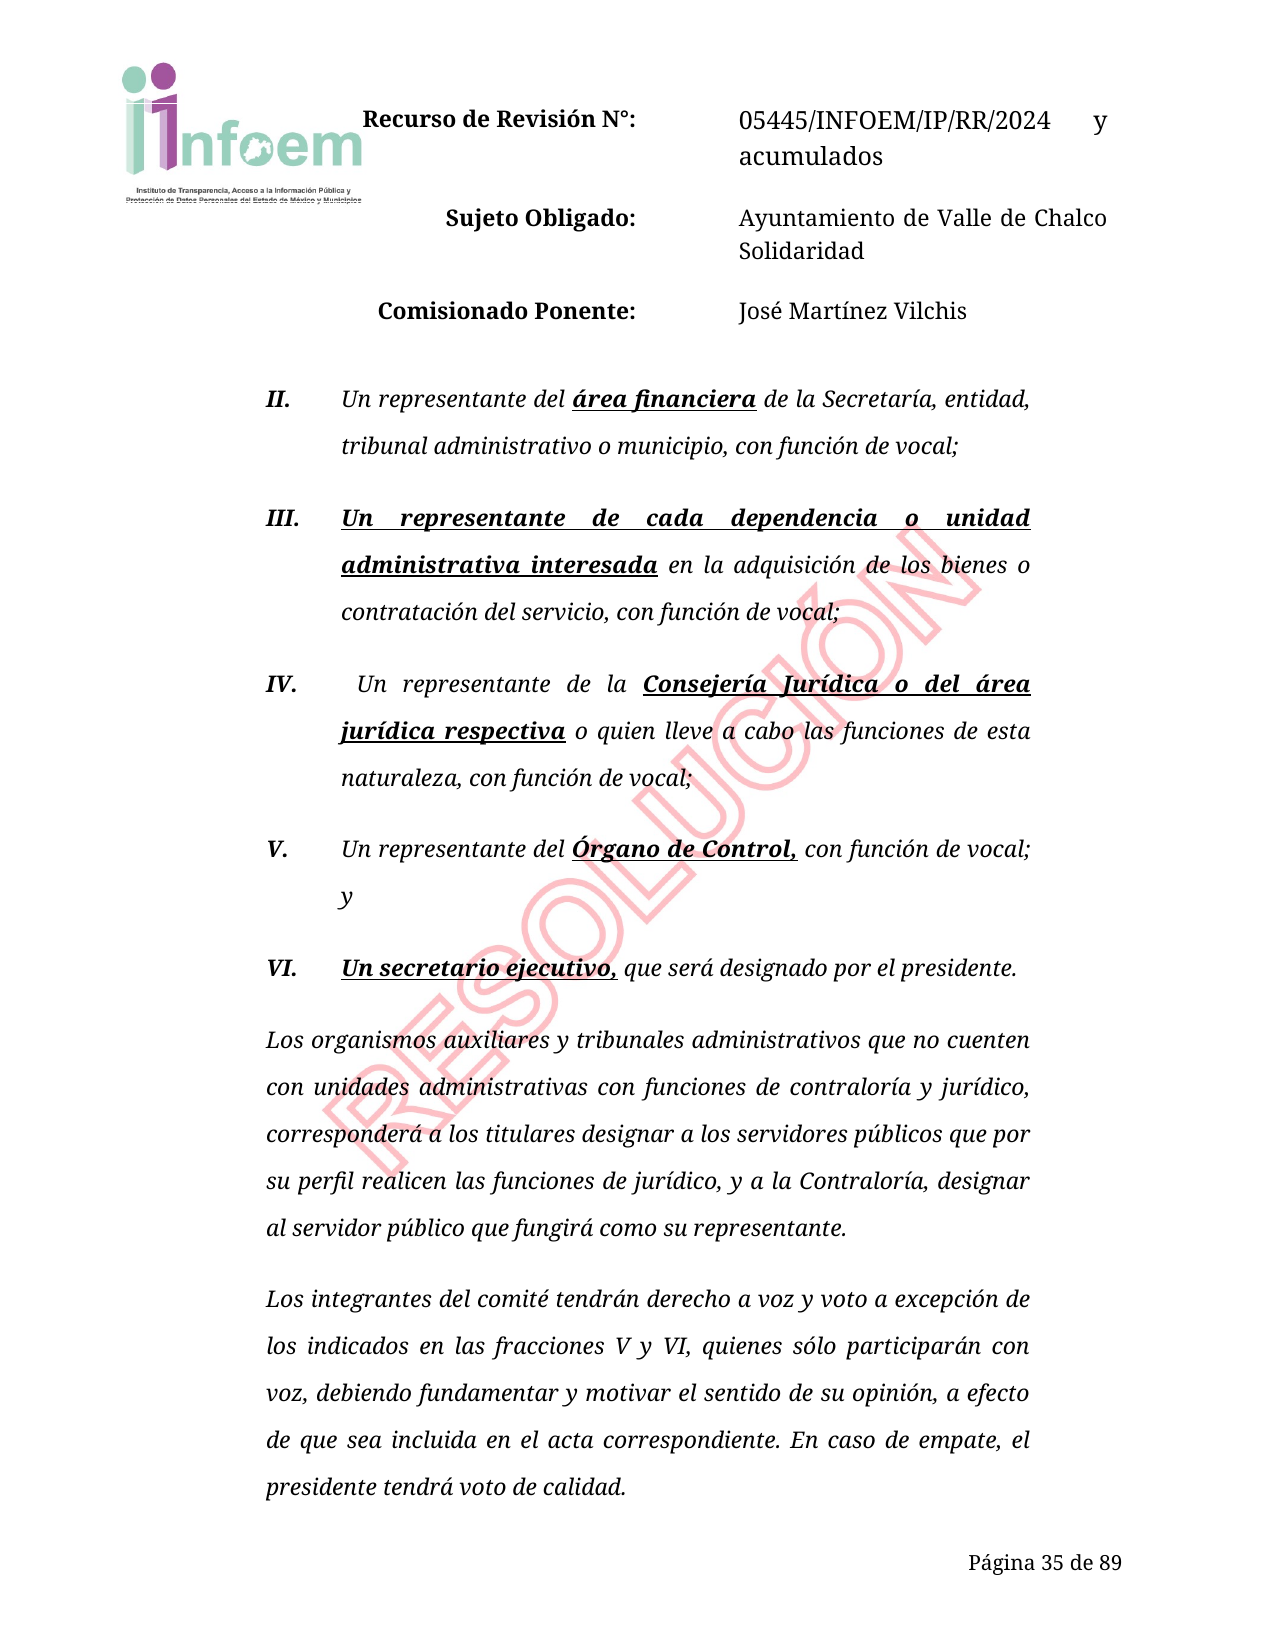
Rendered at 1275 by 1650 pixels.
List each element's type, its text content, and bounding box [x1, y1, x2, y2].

list Un secretario ejecutivo, que será designado por el presidente. [266, 952, 1033, 983]
list Un representante del Órgano de Control, con función de vocal; y [266, 833, 1033, 912]
picture [3, 2, 1268, 1650]
list Un representante del área financiera de la Secretaría, entidad, tribunal administrativo o municipio, con función de vocal; [266, 383, 1033, 462]
list Los organismos auxiliares y tribunales administrativos que no cuenten con unidades administrativas con funciones de contraloría y jurídico, corresponderá a los titulares designar a los servidores públicos que por su perfil realicen las funciones de jurídico, y a la Contraloría, designar al servidor público que fungirá como su representante. [266, 1024, 1033, 1243]
list Los integrantes del comité tendrán derecho a voz y voto a excepción de los indicados en las fracciones V y VI, quienes sólo participarán con voz, debiendo fundamentar y motivar el sentido de su opinión, a efecto de que sea incluida en el acta correspondiente. En caso de empate, el presidente tendrá voto de calidad. [266, 1283, 1033, 1502]
list Un representante de cada dependencia o unidad administrativa interesada en la adquisición de los bienes o contratación del servicio, con función de vocal; [266, 502, 1033, 627]
list Un representante de la Consejería Jurídica o del área jurídica respectiva o quien lleve a cabo las funciones de esta naturaleza, con función de vocal; [266, 668, 1033, 793]
